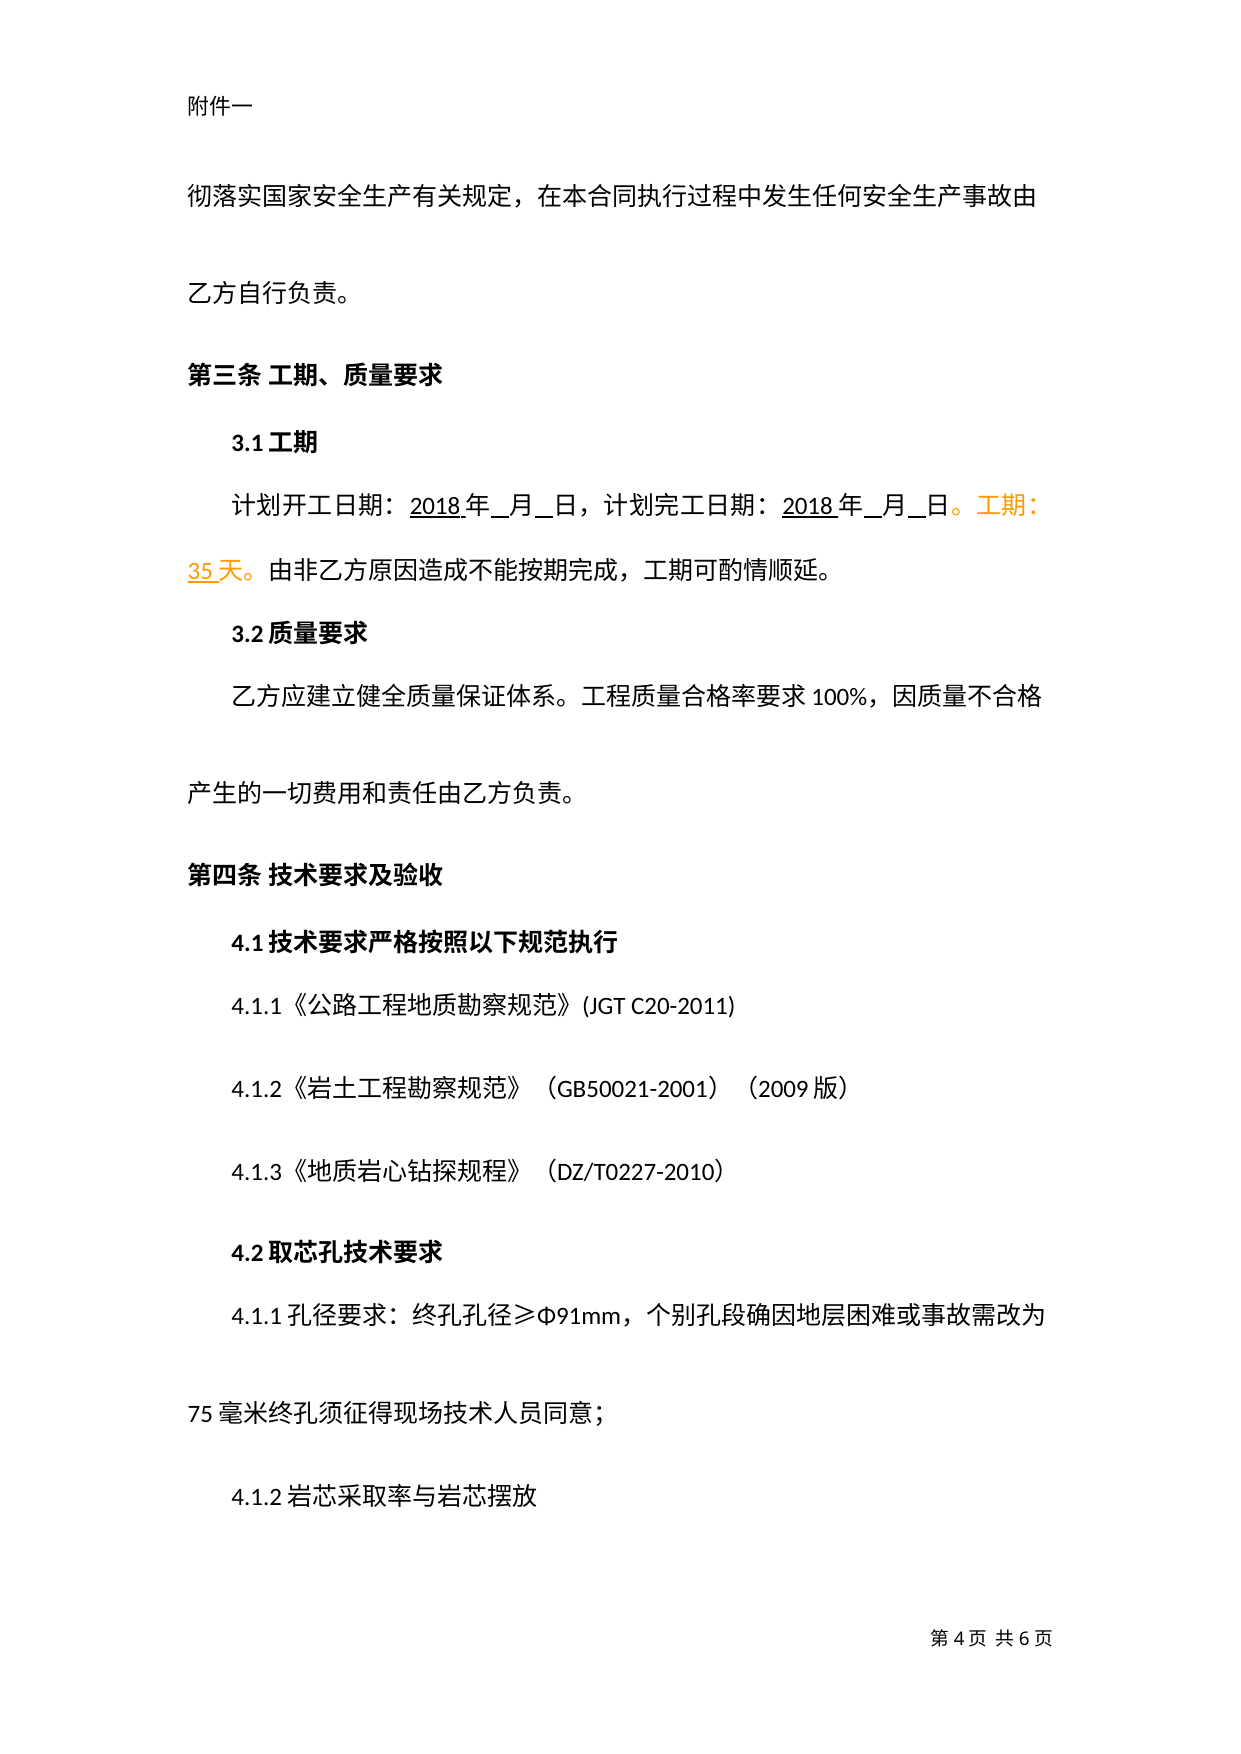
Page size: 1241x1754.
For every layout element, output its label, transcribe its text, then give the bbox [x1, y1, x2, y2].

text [187, 162, 1053, 324]
text 孔径要求：终孔孔径≥Φ91mm，个别孔段确因地层困难或事故需改为75毫米终孔须征得现场技术人员同意； [187, 1281, 1053, 1444]
text 岩芯采取率与岩芯摆放 [187, 1462, 1053, 1527]
text 4.2取芯孔技术要求 [187, 1233, 1053, 1269]
text 4.1技术要求严格按照以下规范执行 [187, 922, 1053, 958]
text 3.2质量要求 [187, 613, 1053, 649]
text 《岩土工程勘察规范》（GB50021-2001）（2009版） [187, 1054, 1053, 1119]
list 第四条 技术要求及验收 [187, 855, 1053, 891]
text 乙方应建立健全质量保证体系。工程质量合格率要求100%，因质量不合格产生的一切费用和责任由乙方负责。 [187, 662, 1053, 824]
text 《公路工程地质勘察规范》(JGT C20-2011) [187, 971, 1053, 1036]
text 《地质岩心钻探规程》（DZ/T0227-2010） [187, 1137, 1053, 1202]
text 3.1工期 [187, 422, 1053, 458]
list 第三条 工期、质量要求 [187, 355, 1053, 391]
text 计划开工日期：2018年 月 日，计划完工日期：2018年 月 日。工期： 35 天。由非乙方原因造成不能按期完成，工期可酌情顺延。 [187, 471, 1053, 601]
